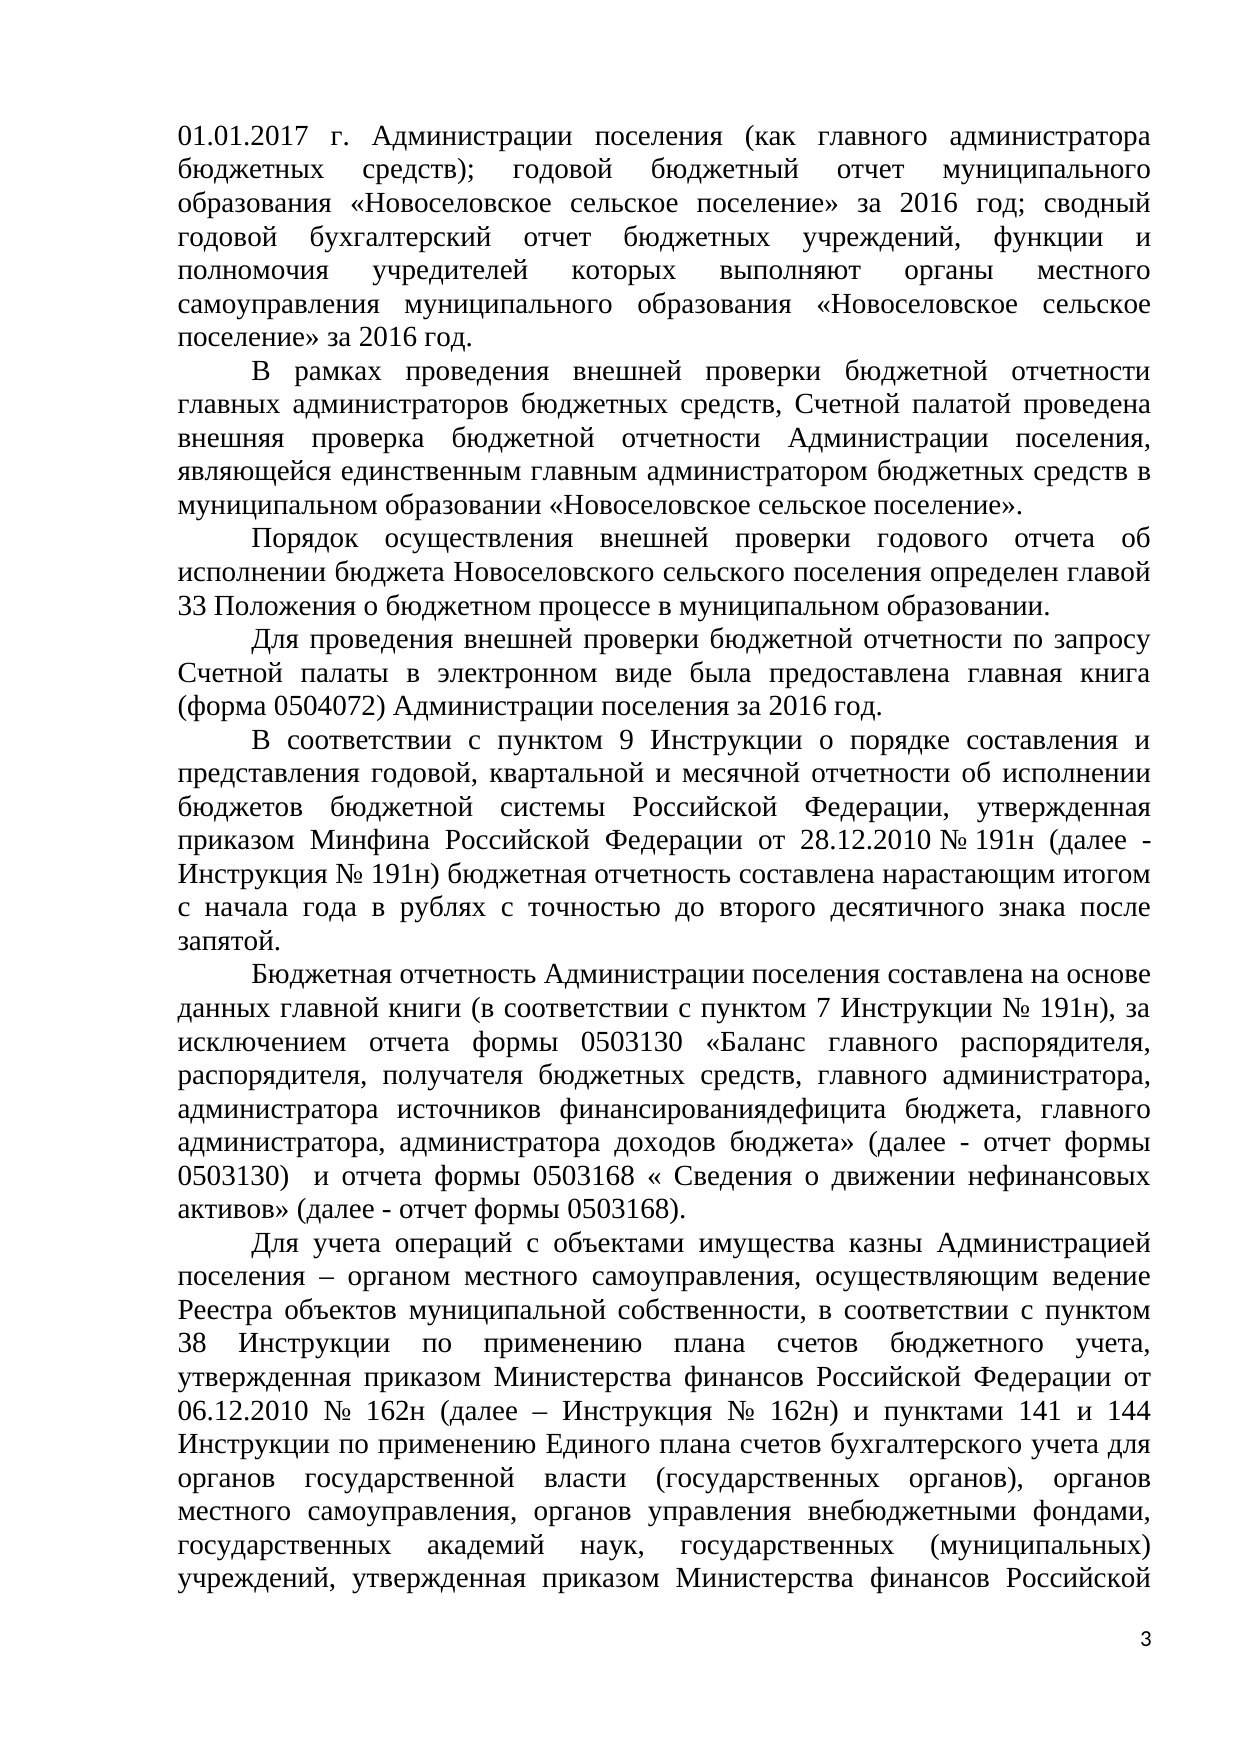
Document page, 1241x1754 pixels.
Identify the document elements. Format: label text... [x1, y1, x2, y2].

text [177, 1225, 1152, 1594]
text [177, 118, 1152, 353]
text Порядок осуществления внешней проверки годового отчета об исполнении бюджета Новоселовского сельского поселения определен главой 33 Положения о бюджетном процессе в муниципальном образовании. [177, 521, 1152, 621]
text В рамках проведения внешней проверки бюджетной отчетности главных администраторов бюджетных средств, Счетной палатой проведена внешняя проверка бюджетной отчетности Администрации поселения, являющейся единственным главным администратором бюджетных средств в муниципальном образовании «Новоселовское сельское поселение». [177, 353, 1152, 521]
text Для проведения внешней проверки бюджетной отчетности по запросу Счетной палаты в электронном виде была предоставлена главная книга (форма 0504072) Администрации поселения за 2016 год. [177, 621, 1152, 722]
text Бюджетная отчетность Администрации поселения составлена на основе данных главной книги (в соответствии с пунктом 7 Инструкции № 191н), за исключением отчета формы 0503130 «Баланс главного распорядителя, распорядителя, получателя бюджетных средств, главного администратора, администратора источников финансированиядефицита бюджета, главного администратора, администратора доходов бюджета» (далее - отчет формы 0503130) и отчета формы 0503168 « Сведения о движении нефинансовых активов» (далее - отчет формы 0503168). [177, 957, 1152, 1225]
subtitle В соответствии с пунктом 9 Инструкции о порядке составления и представления годовой, квартальной и месячной отчетности об исполнении бюджетов бюджетной системы Российской Федерации, утвержденная приказом Минфина Российской Федерации от 28.12.2010 № 191н (далее - Инструкция № 191н) бюджетная отчетность составлена нарастающим итогом с начала года в рублях с точностью до второго десятичного знака после запятой. [177, 722, 1152, 957]
